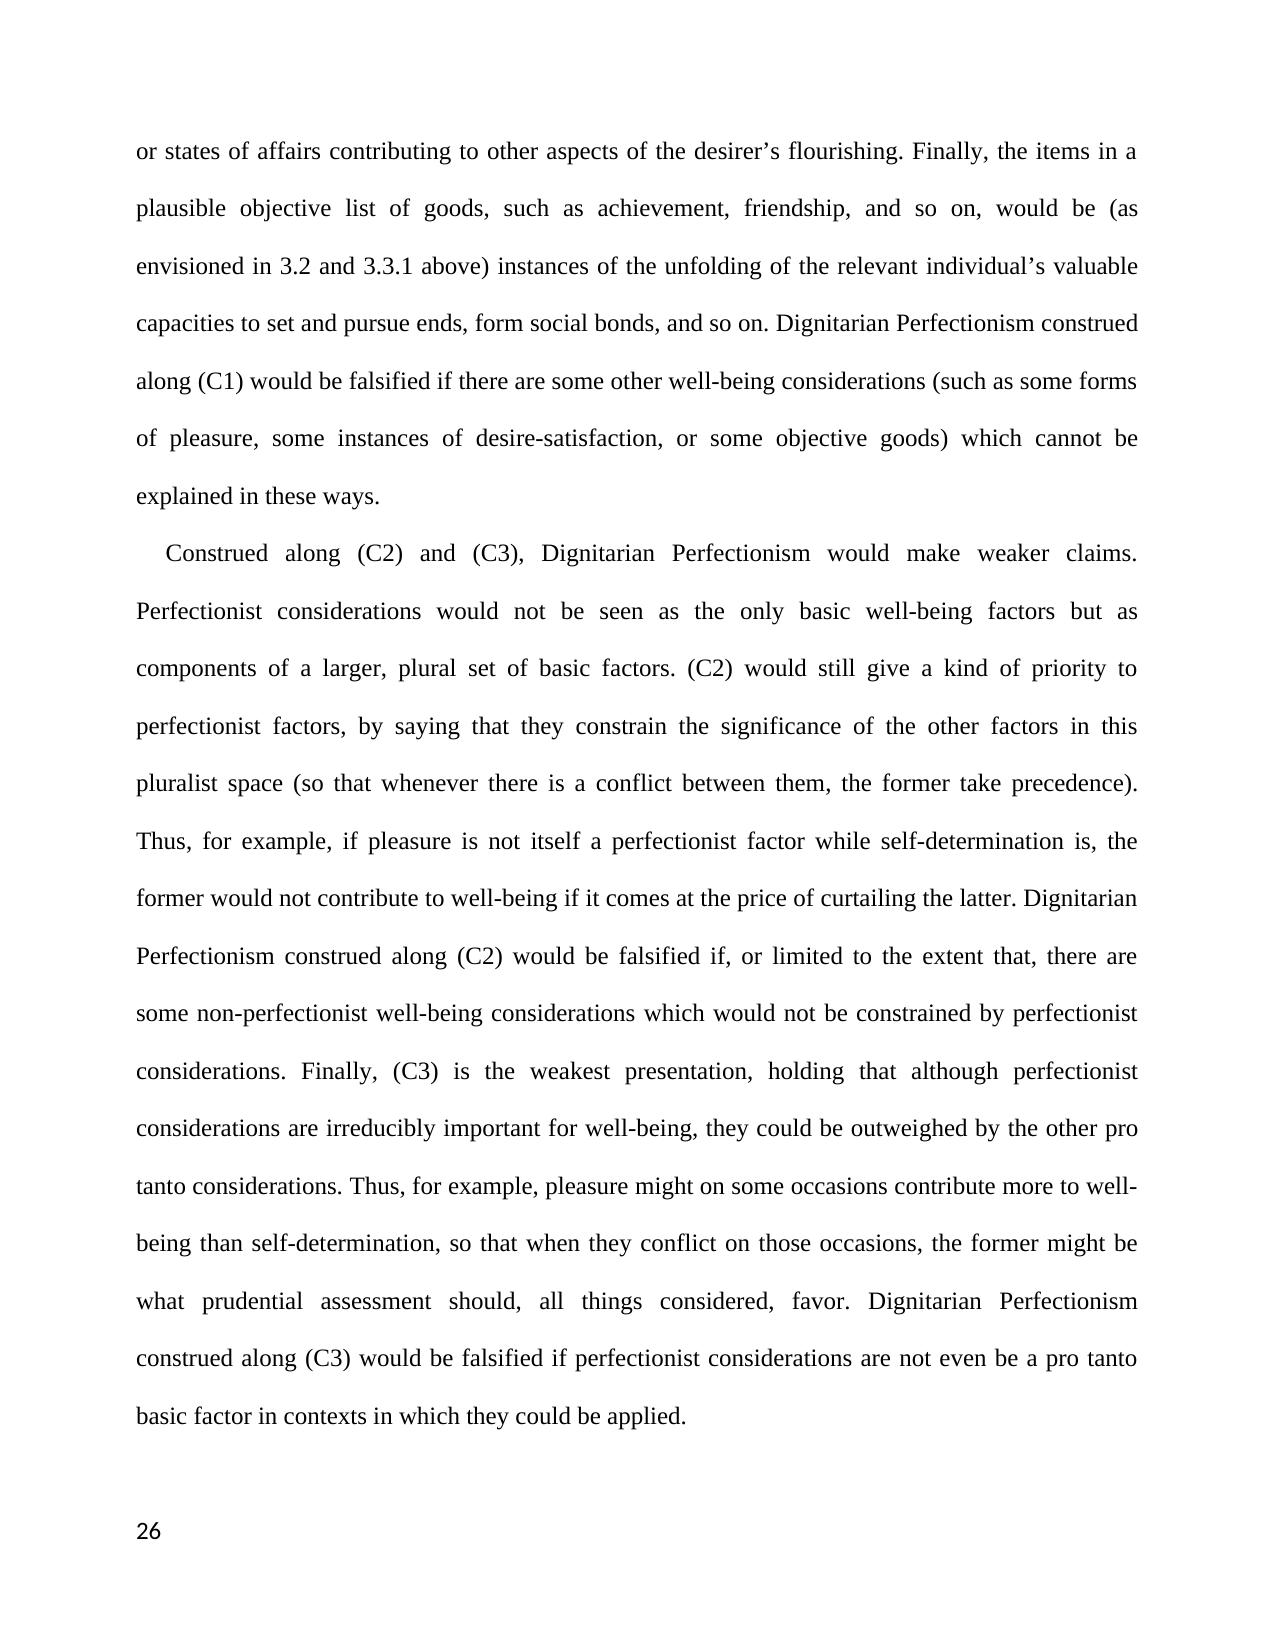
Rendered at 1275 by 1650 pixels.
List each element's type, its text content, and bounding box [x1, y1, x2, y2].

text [136, 136, 1139, 509]
text Construed along (C2) and (C3), Dignitarian Perfectionism would make weaker claims. Perfectionist considerations would not be seen as the only basic well-being factors but as components of a larger, plural set of basic factors. (C2) would still give a kind of priority to perfectionist factors, by saying that they constrain the significance of the other factors in this pluralist space (so that whenever there is a conflict between them, the former take precedence). Thus, for example, if pleasure is not itself a perfectionist factor while self-determination is, the former would not contribute to well-being if it comes at the price of curtailing the latter. Dignitarian Perfectionism construed along (C2) would be falsified if, or limited to the extent that, there are some non-perfectionist well-being considerations which would not be constrained by perfectionist considerations. Finally, (C3) is the weakest presentation, holding that although perfectionist considerations are irreducibly important for well-being, they could be outweighed by the other pro tanto considerations. Thus, for example, pleasure might on some occasions contribute more to well-being than self-determination, so that when they conflict on those occasions, the former might be what prudential assessment should, all things considered, favor. Dignitarian Perfectionism construed along (C3) would be falsified if perfectionist considerations are not even be a pro tanto basic factor in contexts in which they could be applied. [136, 538, 1139, 1429]
